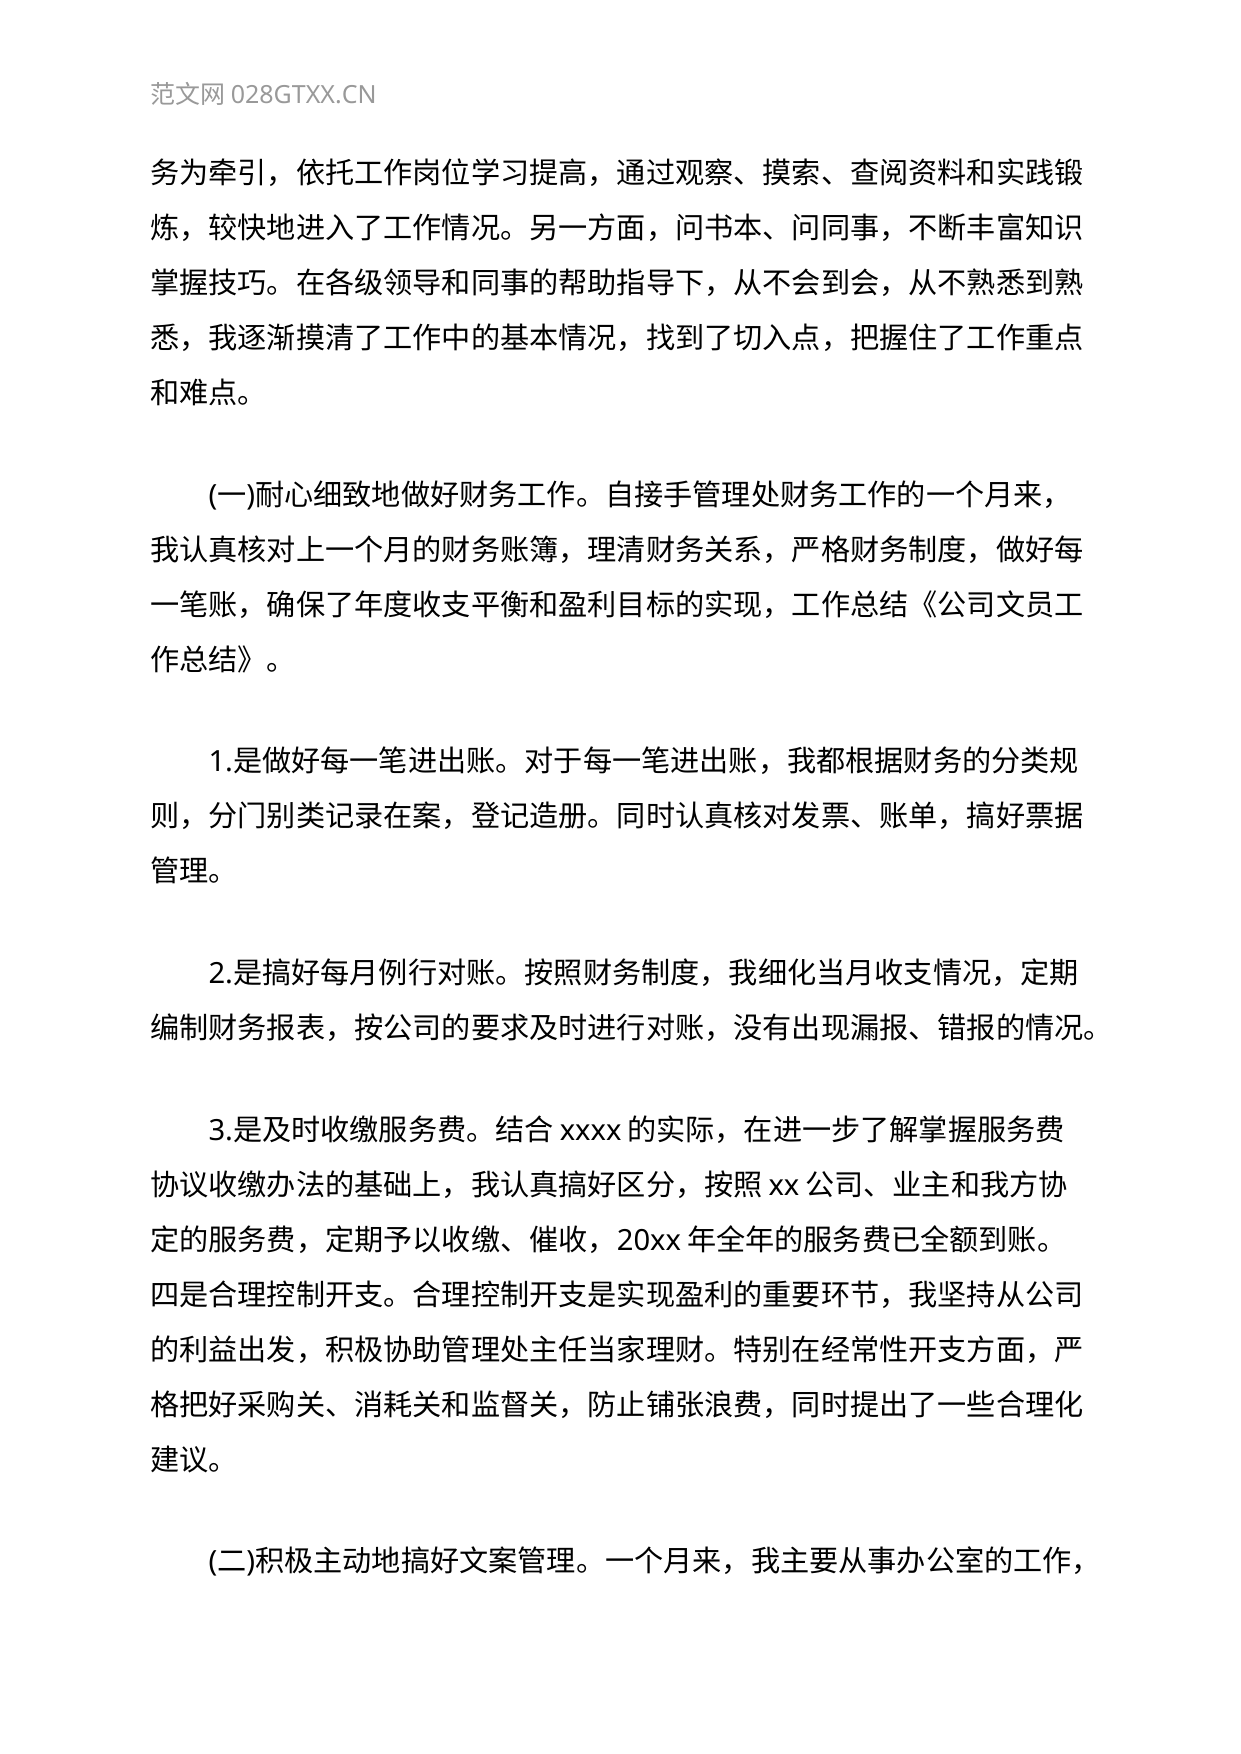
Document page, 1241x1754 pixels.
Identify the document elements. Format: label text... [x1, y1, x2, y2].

text (一)耐心细致地做好财务工作。自接手管理处财务工作的一个月来，我认真核对上一个月的财务账簿，理清财务关系，严格财务制度，做好每一笔账，确保了年度收支平衡和盈利目标的实现，工作总结《公司文员工作总结》。 [150, 471, 1090, 678]
text 1.是做好每一笔进出账。对于每一笔进出账，我都根据财务的分类规则，分门别类记录在案，登记造册。同时认真核对发票、账单，搞好票据管理。 [150, 738, 1090, 890]
text 3.是及时收缴服务费。结合xxxx的实际，在进一步了解掌握服务费协议收缴办法的基础上，我认真搞好区分，按照xx公司、业主和我方协定的服务费，定期予以收缴、催收，20xx年全年的服务费已全额到账。四是合理控制开支。合理控制开支是实现盈利的重要环节，我坚持从公司的利益出发，积极协助管理处主任当家理财。特别在经常性开支方面，严格把好采购关、消耗关和监督关，防止铺张浪费，同时提出了一些合理化建议。 [150, 1106, 1090, 1478]
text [150, 150, 1090, 412]
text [150, 1538, 1090, 1580]
text 2.是搞好每月例行对账。按照财务制度，我细化当月收支情况，定期编制财务报表，按公司的要求及时进行对账，没有出现漏报、错报的情况。 [150, 949, 1090, 1047]
